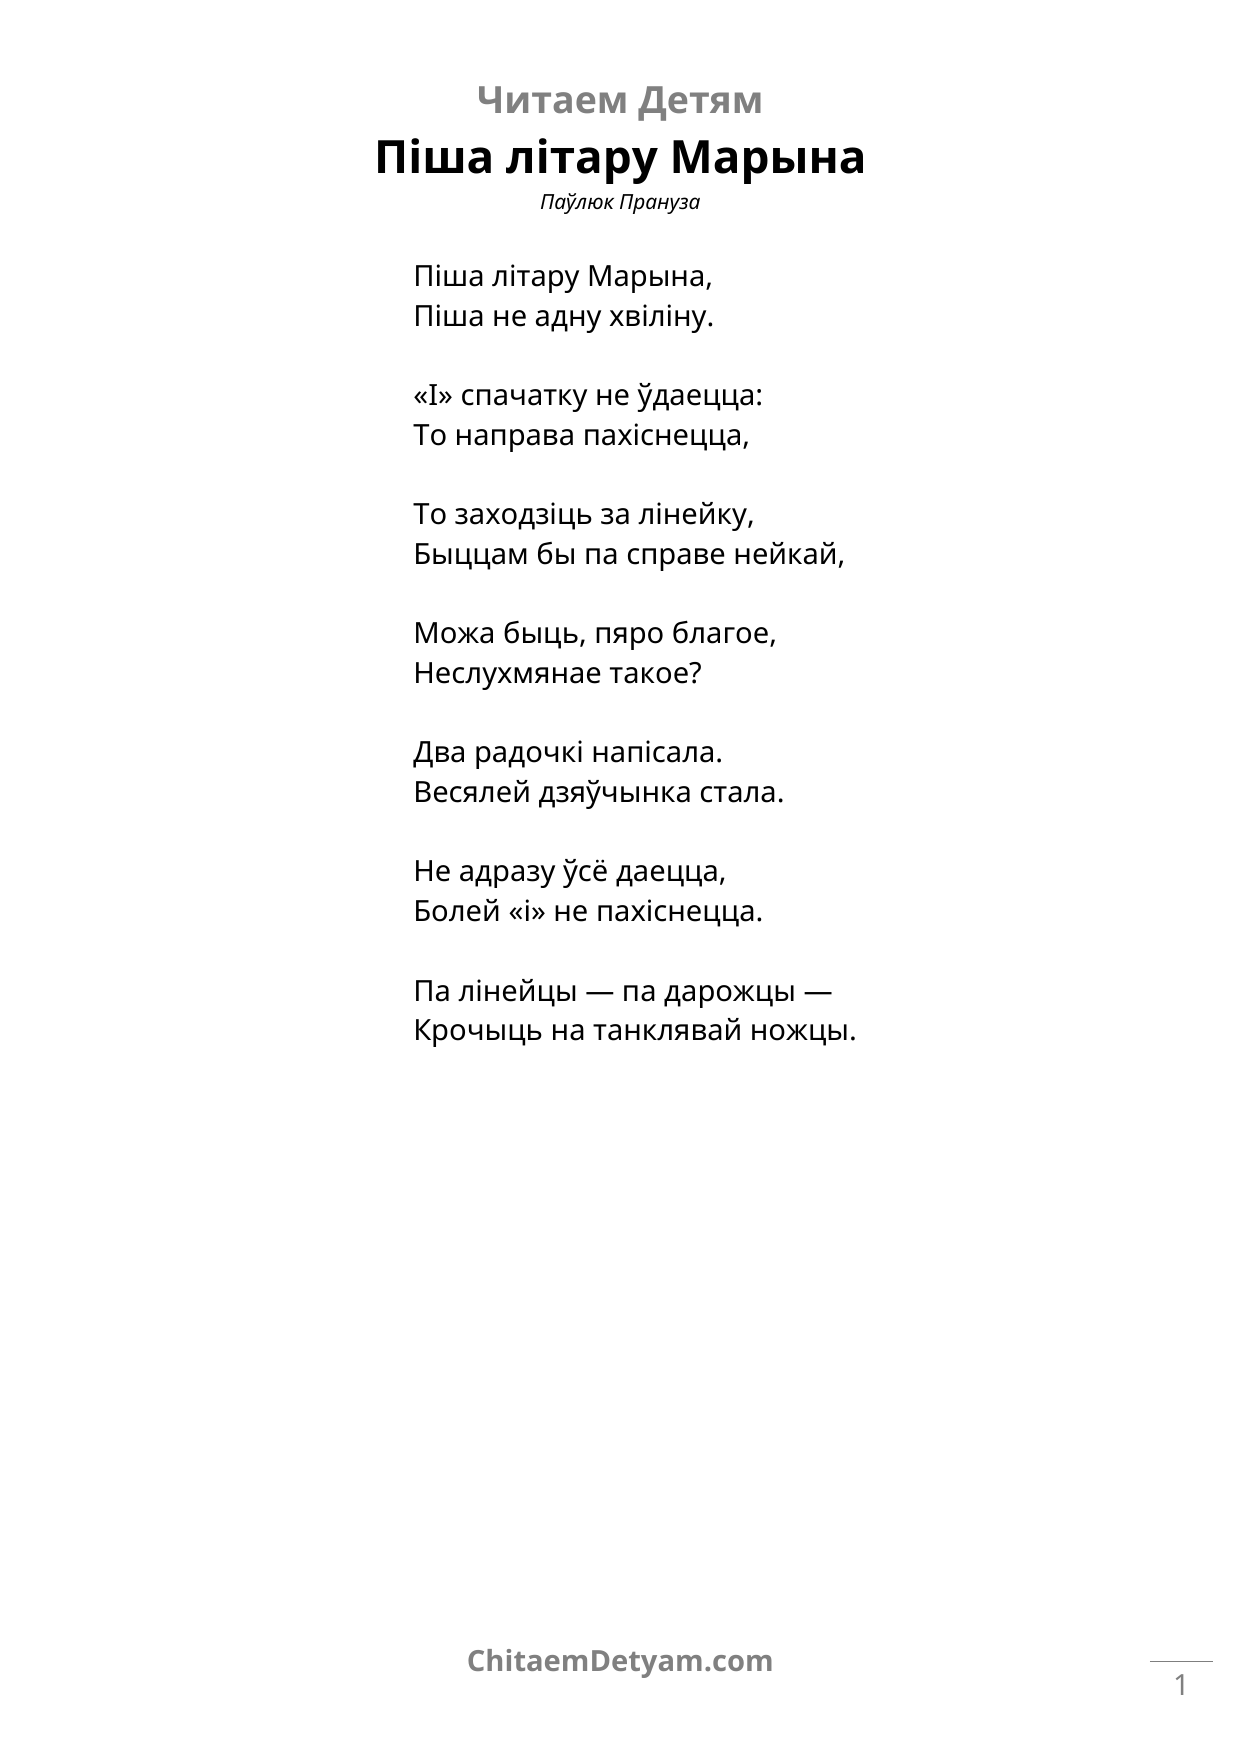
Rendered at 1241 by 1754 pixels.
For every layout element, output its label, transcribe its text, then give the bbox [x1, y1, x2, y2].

text Неслухмянае такое? [413, 652, 1122, 692]
text «І» спачатку не ўдаецца: [413, 374, 1122, 414]
text Піша не адну хвіліну. [413, 295, 1122, 335]
text Піша літару Марына, [413, 255, 1122, 295]
text Болей «і» не пахіснецца. [413, 890, 1122, 930]
text То направа пахіснецца, [413, 414, 1122, 454]
text Быццам бы па справе нейкай, [413, 533, 1122, 573]
text Два радочкі напісала. [413, 732, 1122, 771]
text То заходзіць за лінейку, [413, 493, 1122, 533]
text Піша літару Марына Паўлюк Прануза [118, 125, 1122, 216]
text Можа быць, пяро благое, [413, 613, 1122, 652]
text Не адразу ўсё даецца, [413, 851, 1122, 890]
text Крочыць на танклявай ножцы. [413, 1009, 1122, 1049]
text Па лінейцы — па дарожцы — [413, 970, 1122, 1009]
text Весялей дзяўчынка стала. [413, 771, 1122, 811]
